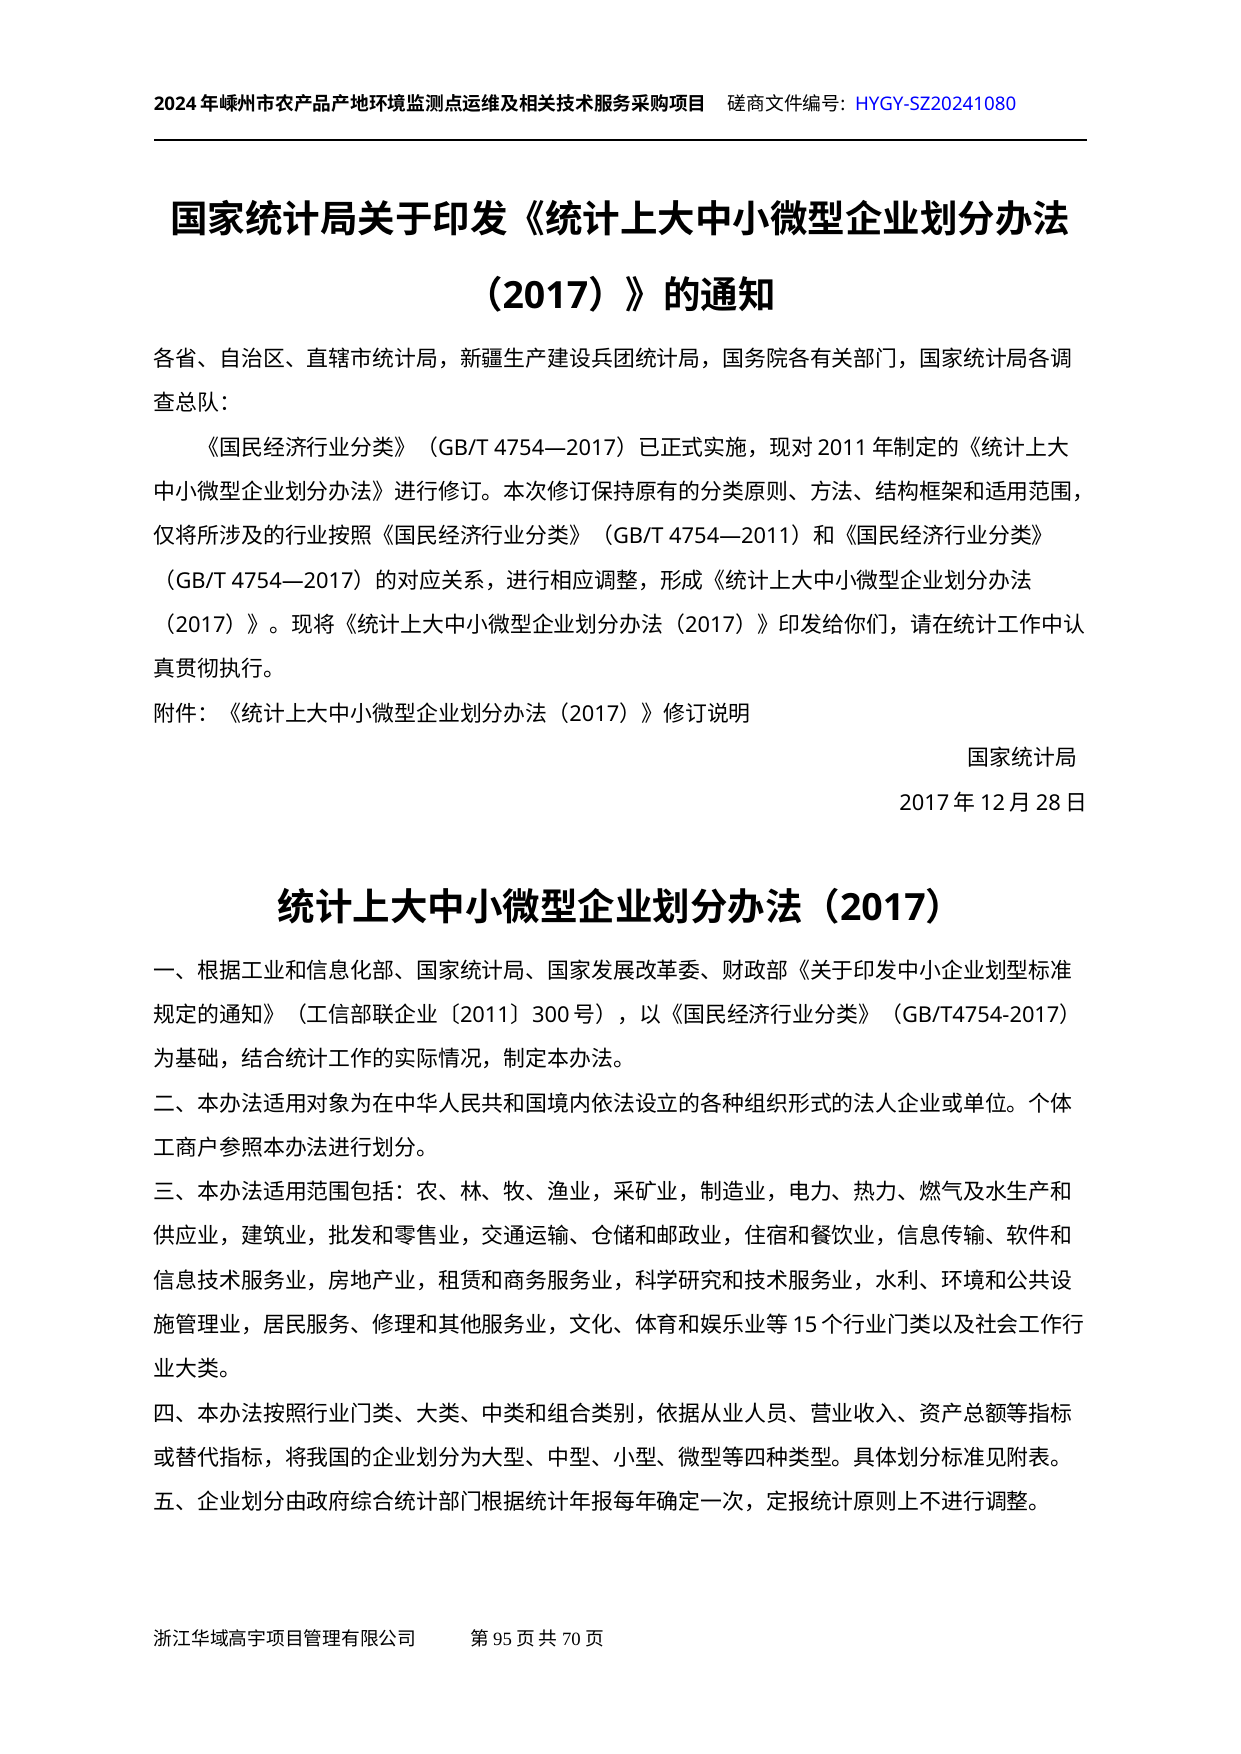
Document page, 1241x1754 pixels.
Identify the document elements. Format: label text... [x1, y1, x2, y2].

text 一、根据工业和信息化部、国家统计局、国家发展改革委、财政部《关于印发中小企业划型标准规定的通知》（工信部联企业〔2011〕300号），以《国民经济行业分类》（GB/T4754-2017）为基础，结合统计工作的实际情况，制定本办法。 [153, 953, 1087, 1073]
text 2017年12月28日 [153, 784, 1087, 816]
text 附件：《统计上大中小微型企业划分办法（2017）》修订说明 [153, 696, 1087, 727]
text 二、本办法适用对象为在中华人民共和国境内依法设立的各种组织形式的法人企业或单位。个体工商户参照本办法进行划分。 [153, 1086, 1087, 1162]
text 国家统计局关于印发《统计上大中小微型企业划分办法（2017）》的通知 [153, 189, 1087, 319]
text 国家统计局 [153, 740, 1087, 772]
text 三、本办法适用范围包括：农、林、牧、渔业，采矿业，制造业，电力、热力、燃气及水生产和供应业，建筑业，批发和零售业，交通运输、仓储和邮政业，住宿和餐饮业，信息传输、软件和信息技术服务业，房地产业，租赁和商务服务业，科学研究和技术服务业，水利、环境和公共设施管理业，居民服务、修理和其他服务业，文化、体育和娱乐业等15个行业门类以及社会工作行业大类。 [153, 1174, 1087, 1383]
text 统计上大中小微型企业划分办法（2017） [153, 877, 1087, 931]
text 四、本办法按照行业门类、大类、中类和组合类别，依据从业人员、营业收入、资产总额等指标或替代指标，将我国的企业划分为大型、中型、小型、微型等四种类型。具体划分标准见附表。 [153, 1396, 1087, 1472]
text 五、企业划分由政府综合统计部门根据统计年报每年确定一次，定报统计原则上不进行调整。 [153, 1484, 1087, 1516]
text 各省、自治区、直辖市统计局，新疆生产建设兵团统计局，国务院各有关部门，国家统计局各调查总队： [153, 341, 1087, 417]
text 《国民经济行业分类》（GB/T 4754—2017）已正式实施，现对2011年制定的《统计上大中小微型企业划分办法》进行修订。本次修订保持原有的分类原则、方法、结构框架和适用范围，仅将所涉及的行业按照《国民经济行业分类》（GB/T 4754—2011）和《国民经济行业分类》（GB/T 4754—2017）的对应关系，进行相应调整，形成《统计上大中小微型企业划分办法（2017）》。现将《统计上大中小微型企业划分办法（2017）》印发给你们，请在统计工作中认真贯彻执行。 [153, 430, 1087, 683]
